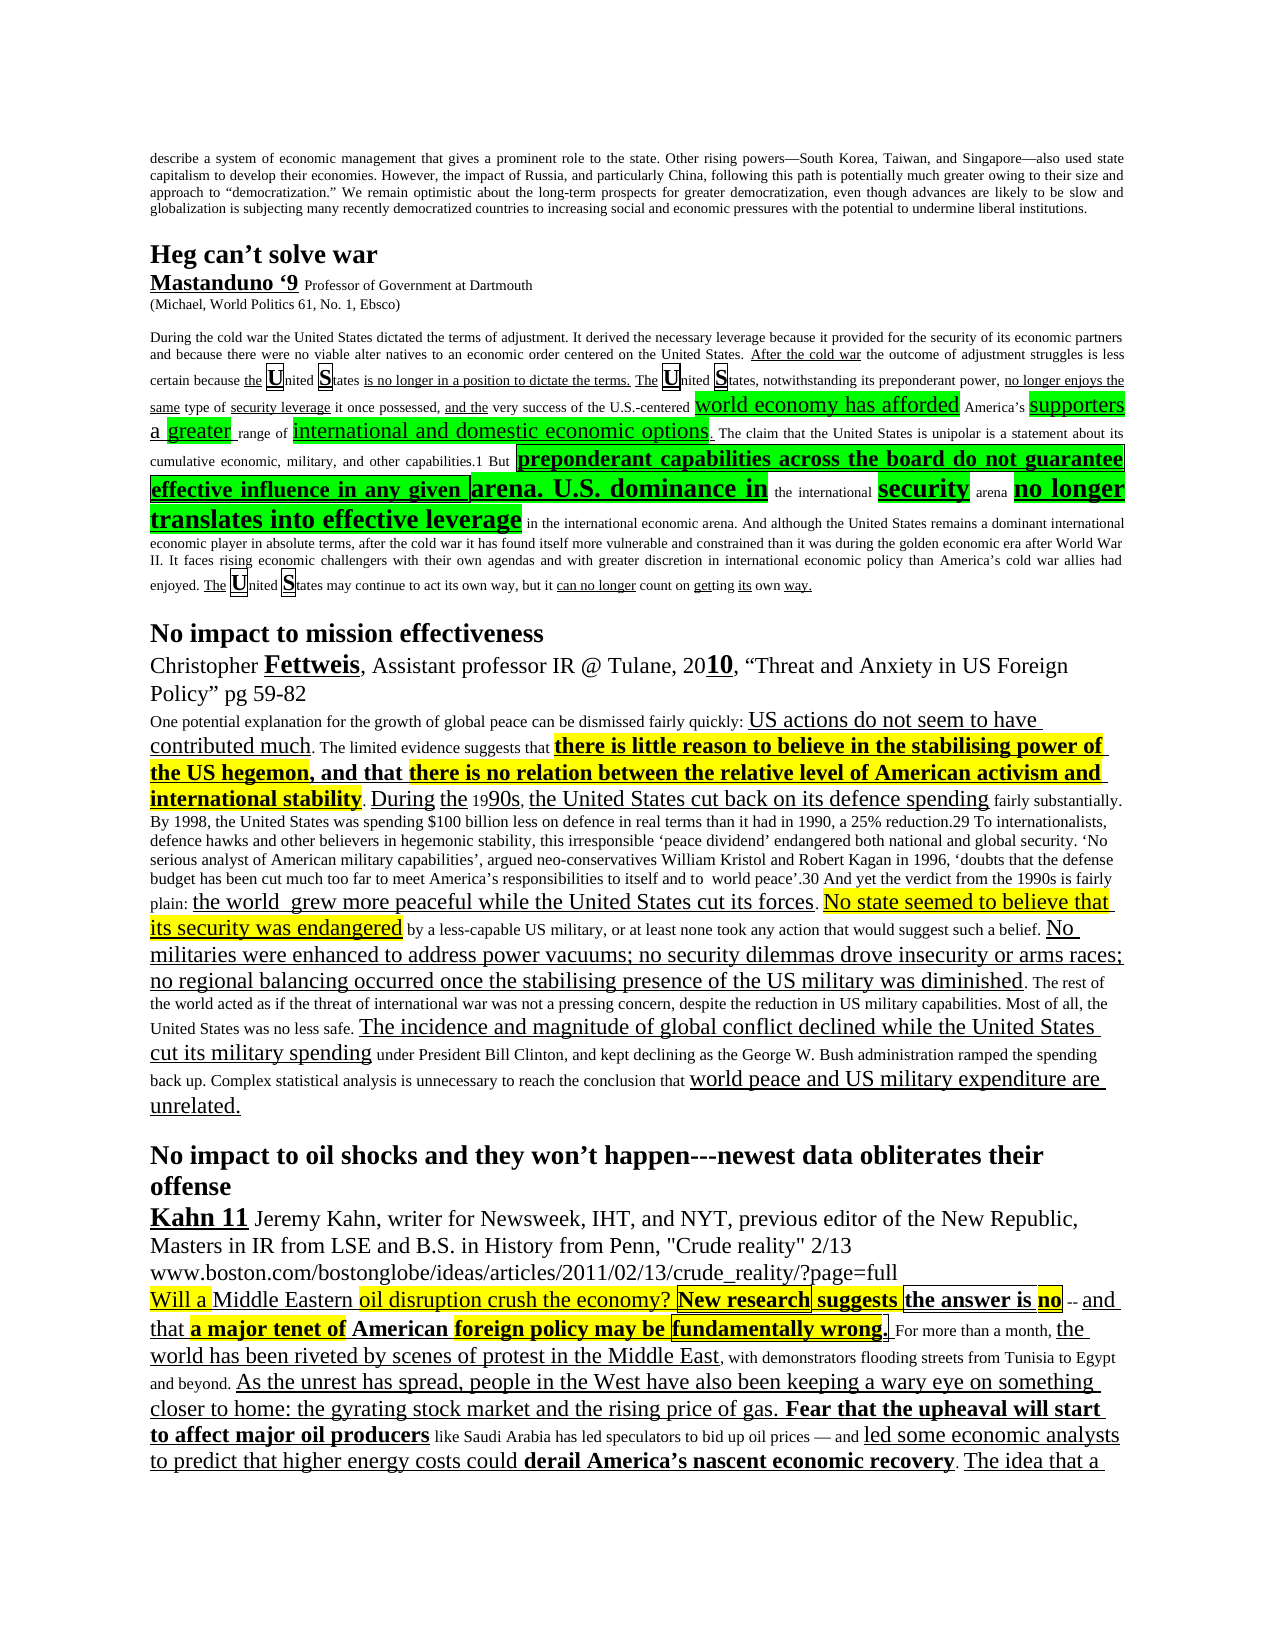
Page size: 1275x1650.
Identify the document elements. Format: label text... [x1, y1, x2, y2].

text Kahn 11 Jeremy Kahn, writer for Newsweek, IHT, and NYT, previous editor of the New Republic, Masters in IR from LSE and B.S. in History from Penn, "Crude reality" 2/13 www.boston.com/bostonglobe/ideas/articles/2011/02/13/crude_reality/?page=full [150, 1201, 1125, 1285]
text During the cold war the United States dictated the terms of adjustment. It derived the necessary leverage because it provided for the security of its economic partners and because there were no viable alter natives to an economic order centered on the United States. After the cold war the outcome of adjustment struggles is less certain because the United States is no longer in a position to dictate the terms. The United States, notwithstanding its preponderant power, no longer enjoys the same type of security leverage it once possessed, and the very success of the U.S.-centered world economy has afforded America’s supporters a greater range of international and domestic economic options. The claim that the United States is unipolar is a statement about its cumulative economic, military, and other capabilities.1 But preponderant capabilities across the board do not guarantee effective influence in any given arena. U.S. dominance in the international security arena no longer translates into effective leverage in the international economic arena. And although the United States remains a dominant international economic player in absolute terms, after the cold war it has found itself more vulnerable and constrained than it was during the golden economic era after World War II. It faces rising economic challengers with their own agendas and with greater discretion in international economic policy than America’s cold war allies had enjoyed. The United States may continue to act its own way, but it can no longer count on getting its own way. [150, 329, 1125, 475]
subtitle No impact to mission effectiveness [150, 617, 1125, 648]
text Christopher Fettweis, Assistant professor IR @ Tulane, 2010, “Threat and Anxiety in US Foreign Policy” pg 59-82 [150, 648, 1125, 706]
subtitle No impact to oil shocks and they won’t happen---newest data obliterates their offense [150, 1139, 1125, 1201]
text (Michael, World Politics 61, No. 1, Ebsco) [150, 295, 1125, 312]
text During the cold war the United States dictated the terms of adjustment. It derived the necessary leverage because it provided for the security of its economic partners and because there were no viable alter natives to an economic order centered on the United States. After the cold war the outcome of adjustment struggles is less certain because the United States is no longer in a position to dictate the terms. The United States, notwithstanding its preponderant power, no longer enjoys the same type of security leverage it once possessed, and the very success of the U.S.-centered world economy has afforded America’s supporters a greater range of international and domestic economic options. The claim that the United States is unipolar is a statement about its cumulative economic, military, and other capabilities.1 But preponderant capabilities across the board do not guarantee effective influence in any given arena. U.S. dominance in the international security arena no longer translates into effective leverage in the international economic arena. And although the United States remains a dominant international economic player in absolute terms, after the cold war it has found itself more vulnerable and constrained than it was during the golden economic era after World War II. It faces rising economic challengers with their own agendas and with greater discretion in international economic policy than America’s cold war allies had enjoyed. The United States may continue to act its own way, but it can no longer count on getting its own way. [150, 472, 1125, 597]
text Mastanduno ‘9 Professor of Government at Dartmouth [150, 269, 1125, 295]
text One potential explanation for the growth of global peace can be dismissed fairly quickly: US actions do not seem to have contributed much. The limited evidence suggests that there is little reason to believe in the stabilising power of the US hegemon, and that there is no relation between the relative level of American activism and international stability. During the 1990s, the United States cut back on its defence spending fairly substantially. By 1998, the United States was spending $100 billion less on defence in real terms than it had in 1990, a 25% reduction.29 To internationalists, defence hawks and other believers in hegemonic stability, this irresponsible ‘peace dividend’ endangered both national and global security. ‘No serious analyst of American military capabilities’, argued neo-conservatives William Kristol and Robert Kagan in 1996, ‘doubts that the defense budget has been cut much too far to meet America’s responsibilities to itself and to world peace’.30 And yet the verdict from the 1990s is fairly plain: the world grew more peaceful while the United States cut its forces. No state seemed to believe that its security was endangered by a less-capable US military, or at least none took any action that would suggest such a belief. No militaries were enhanced to address power vacuums; no security dilemmas drove insecurity or arms races; no regional balancing occurred once the stabilising presence of the US military was diminished. The rest of the world acted as if the threat of international war was not a pressing concern, despite the reduction in US military capabilities. Most of all, the United States was no less safe. The incidence and magnitude of global conflict declined while the United States cut its military spending under President Bill Clinton, and kept declining as the George W. Bush administration ramped the spending back up. Complex statistical analysis is unnecessary to reach the conclusion that world peace and US military expenditure are unrelated. [150, 706, 1125, 1118]
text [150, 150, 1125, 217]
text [150, 1285, 1125, 1474]
subtitle Heg can’t solve war [150, 238, 1125, 269]
